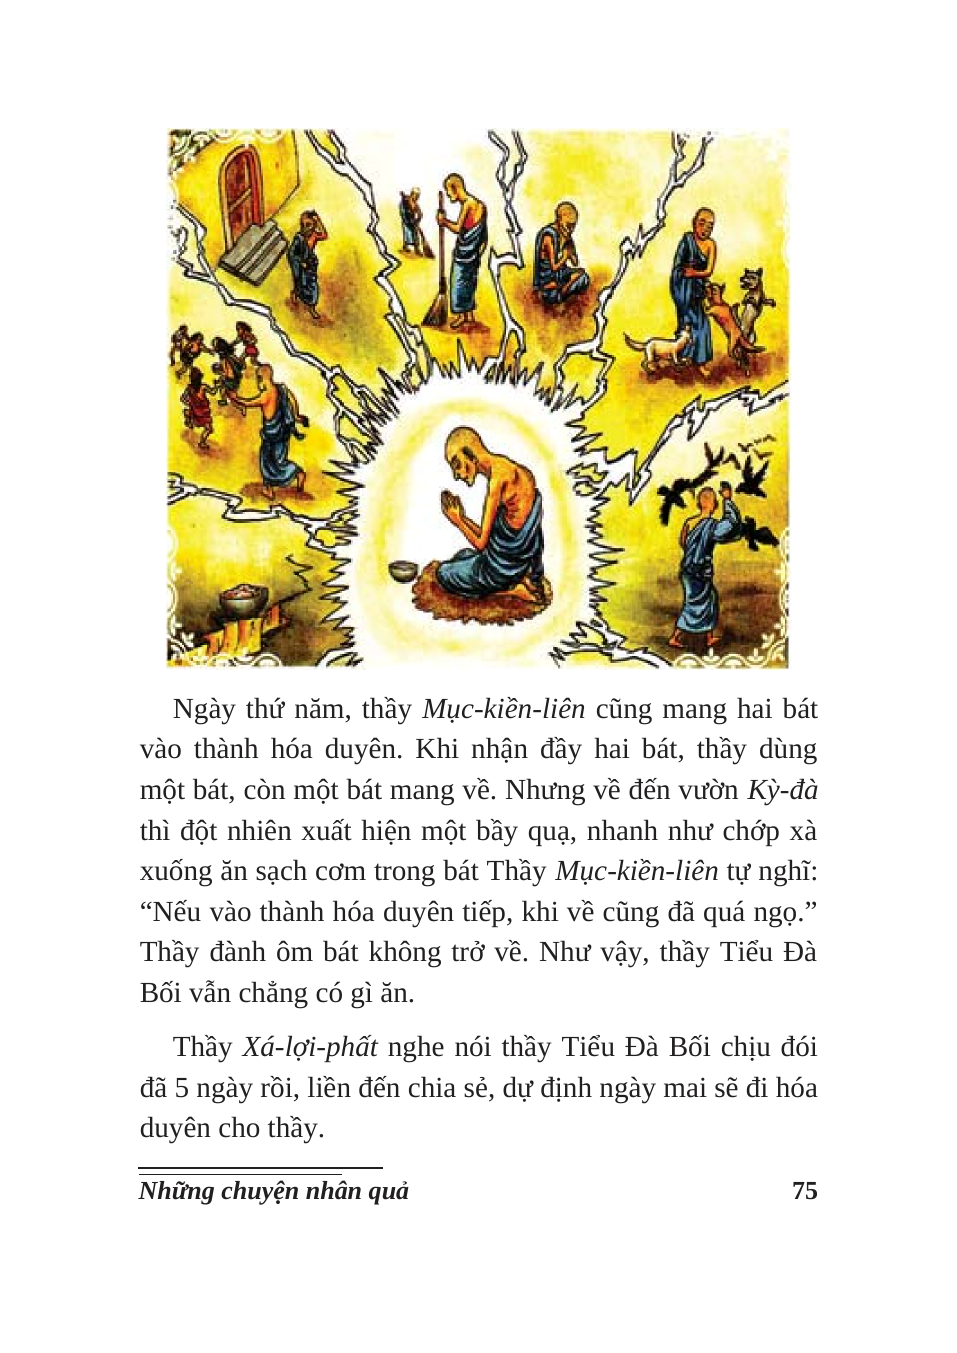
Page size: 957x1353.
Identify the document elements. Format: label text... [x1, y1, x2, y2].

text Ngày thứ năm, thầy Mục-kiền-liên cũng mang hai bát vào thành hóa duyên. Khi nhận đầy hai bát, thầy dùng một bát, còn một bát mang về. Nhưng về đến vườn Kỳ-đà thì đột nhiên xuất hiện một bầy quạ, nhanh như chớp xà xuống ăn sạch cơm trong bát Thầy Mục-kiền-liên tự nghĩ: “Nếu vào thành hóa duyên tiếp, khi về cũng đã quá ngọ.” Thầy đành ôm bát không trở về. Như vậy, thầy Tiểu Đà Bối vẫn chẳng có gì ăn. [139, 691, 818, 1008]
picture [165, 127, 792, 670]
text Thầy Xá-lợi-phất nghe nói thầy Tiểu Đà Bối chịu đói đã 5 ngày rồi, liền đến chia sẻ, dự định ngày mai sẽ đi hóa duyên cho thầy. [139, 1029, 818, 1144]
